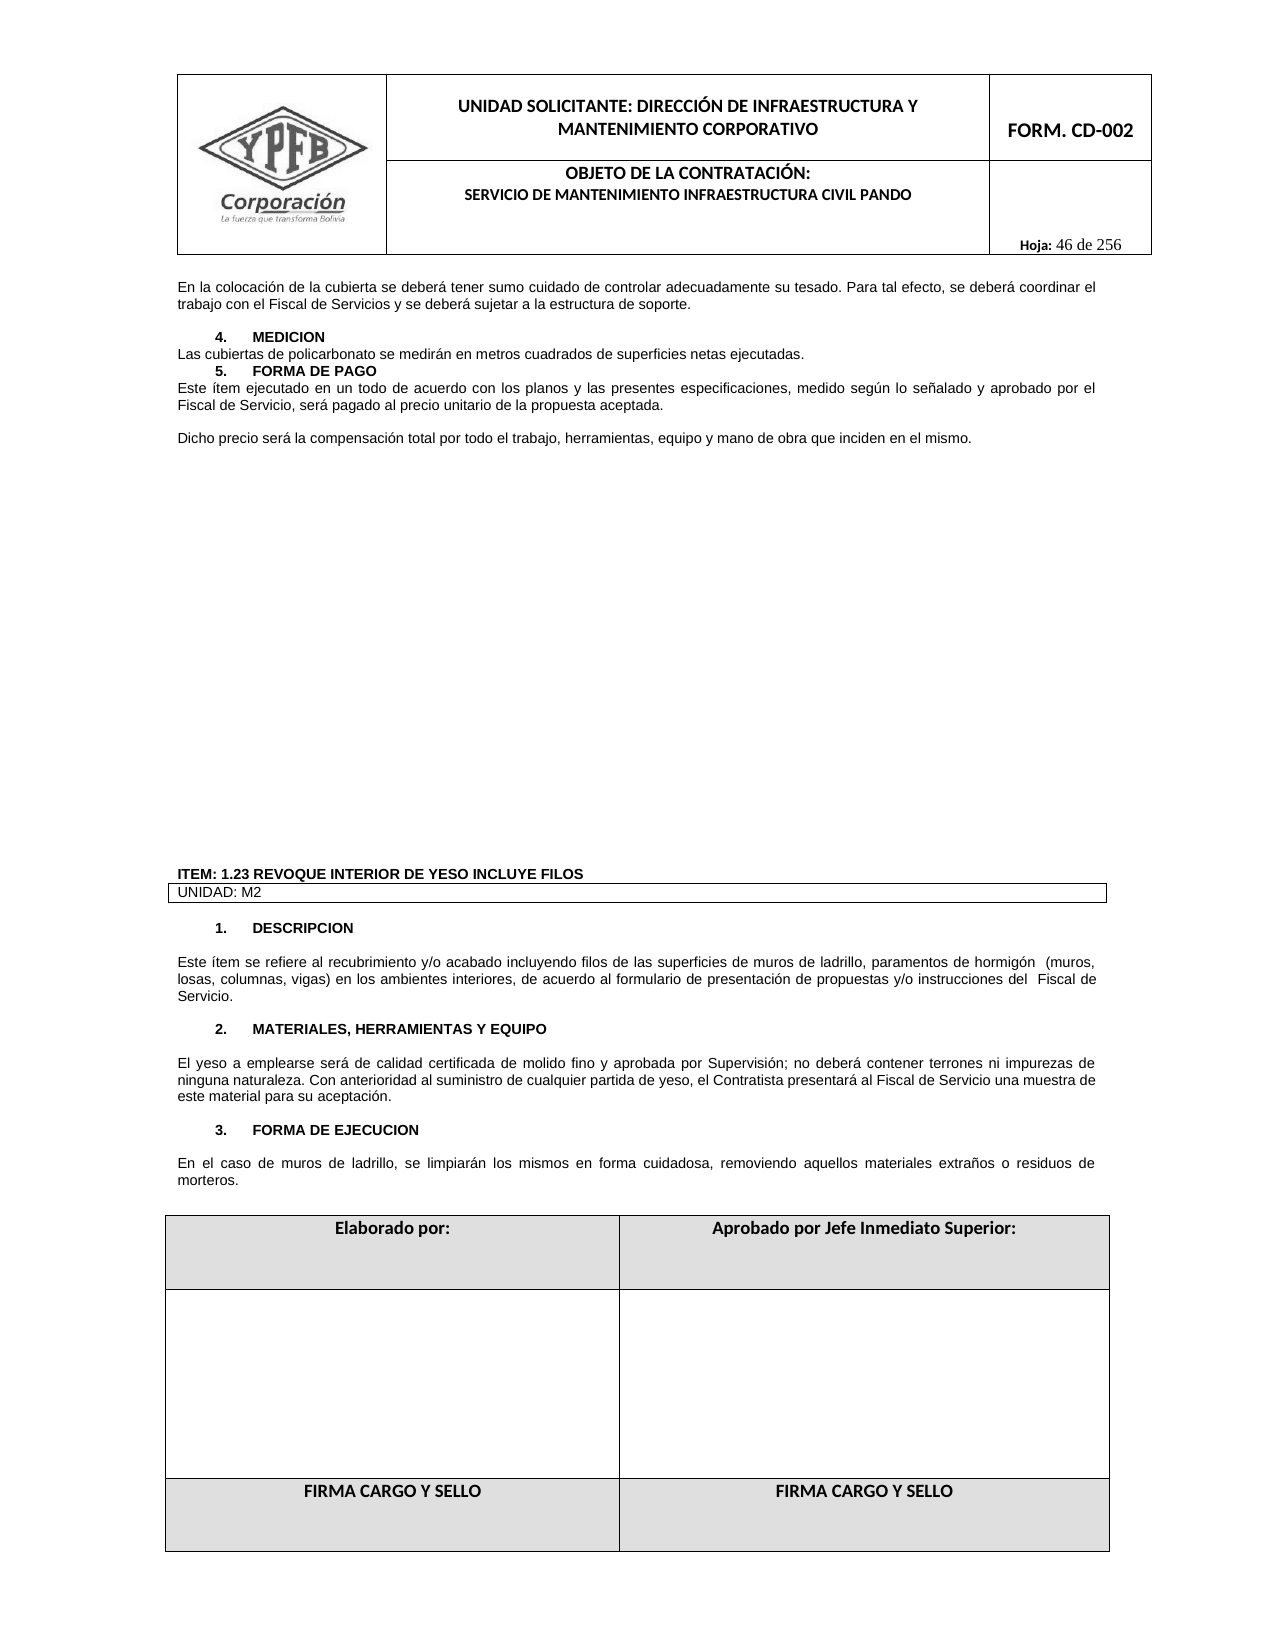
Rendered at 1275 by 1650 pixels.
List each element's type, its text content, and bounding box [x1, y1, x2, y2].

list MEDICION [215, 329, 1098, 346]
text En el caso de muros de ladrillo, se limpiarán los mismos en forma cuidadosa, removiendo aquellos materiales extraños o residuos de morteros. [177, 1155, 1098, 1188]
list MATERIALES, HERRAMIENTAS Y EQUIPO [215, 1021, 1098, 1038]
text ITEM: 1.23 REVOQUE INTERIOR DE YESO INCLUYE FILOS [177, 866, 1098, 882]
list FORMA DE EJECUCION [215, 1121, 1098, 1138]
text Este ítem se refiere al recubrimiento y/o acabado incluyendo filos de las superficies de muros de ladrillo, paramentos de hormigón (muros, losas, columnas, vigas) en los ambientes interiores, de acuerdo al formulario de presentación de propuestas y/o instrucciones del Fiscal de Servicio. [177, 954, 1098, 1004]
text En la colocación de la cubierta se deberá tener sumo cuidado de controlar adecuadamente su tesado. Para tal efecto, se deberá coordinar el trabajo con el Fiscal de Servicios y se deberá sujetar a la estructura de soporte. [177, 279, 1098, 312]
list FORMA DE PAGO [215, 363, 1098, 379]
text UNIDAD: M2 [169, 884, 1106, 902]
text El yeso a emplearse será de calidad certificada de molido fino y aprobada por Supervisión; no deberá contener terrones ni impurezas de ninguna naturaleza. Con anterioridad al suministro de cualquier partida de yeso, el Contratista presentará al Fiscal de Servicio una muestra de este material para su aceptación. [177, 1054, 1098, 1105]
text Este ítem ejecutado en un todo de acuerdo con los planos y las presentes especificaciones, medido según lo señalado y aprobado por el Fiscal de Servicio, será pagado al precio unitario de la propuesta aceptada. [177, 379, 1098, 413]
text Las cubiertas de policarbonato se medirán en metros cuadrados de superficies netas ejecutadas. [177, 346, 1098, 363]
text Dicho precio será la compensación total por todo el trabajo, herramientas, equipo y mano de obra que inciden en el mismo. [177, 430, 1098, 446]
list DESCRIPCION [215, 920, 1098, 937]
